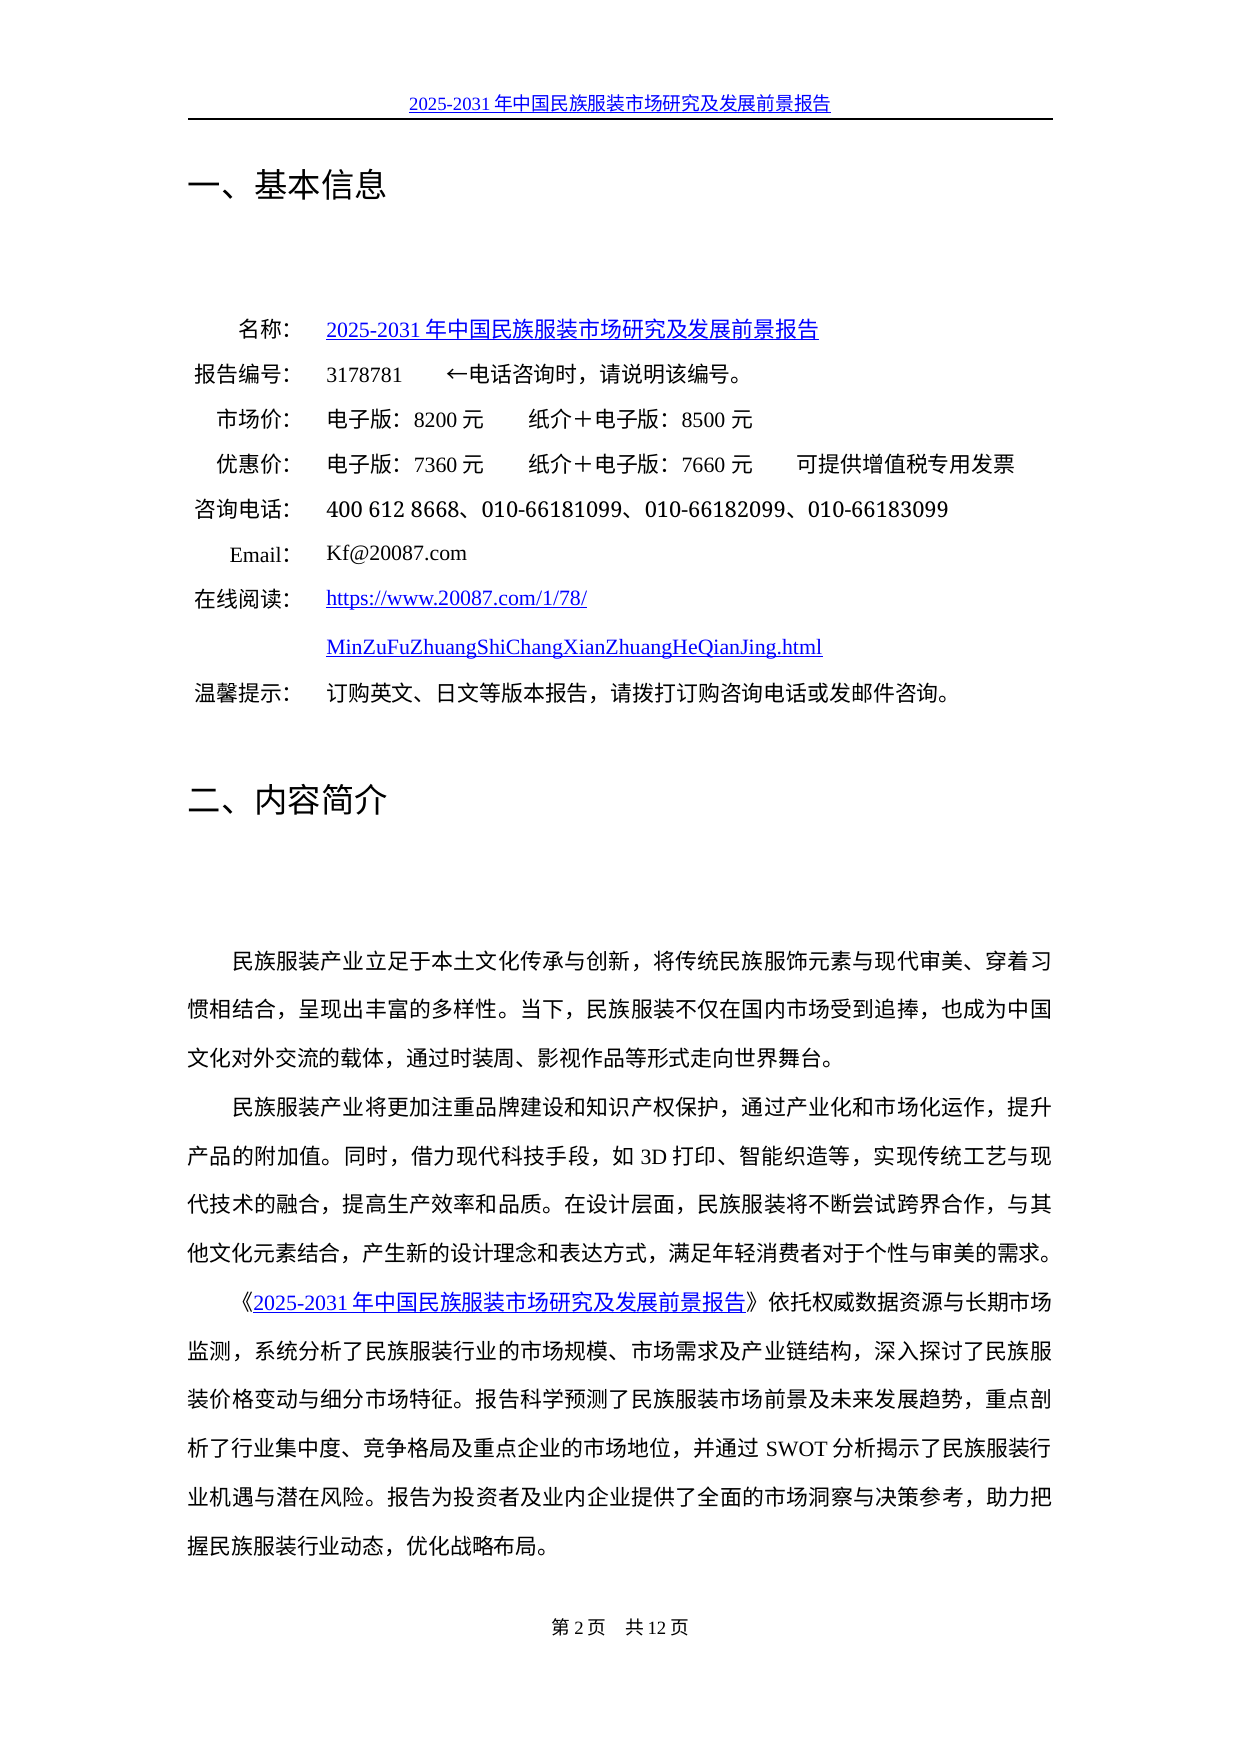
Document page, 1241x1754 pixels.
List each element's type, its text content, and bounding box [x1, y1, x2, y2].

table_cell 在线阅读： [167, 582, 315, 675]
title 一、基本信息 [187, 150, 1053, 215]
table_cell 咨询电话： [167, 492, 315, 537]
table_header 名称： [167, 312, 315, 357]
table_cell Email： [167, 537, 315, 582]
table_cell 电子版：7360 元 纸介＋电子版：7660 元 可提供增值税专用发票 [315, 447, 1073, 492]
table_cell [315, 582, 1073, 675]
table_cell 400 612 8668、010-66181099、010-66182099、010-66183099 [315, 492, 1073, 537]
table_cell 市场价： [167, 402, 315, 447]
table_cell 报告编号： [167, 357, 315, 402]
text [187, 943, 1053, 1561]
table_cell 优惠价： [167, 447, 315, 492]
title 二、内容简介 [187, 766, 1053, 831]
table_cell 订购英文、日文等版本报告，请拨打订购咨询电话或发邮件咨询。 [315, 675, 1073, 720]
table_header 2025-2031年中国民族服装市场研究及发展前景报告 [315, 312, 1073, 357]
table_cell 温馨提示： [167, 675, 315, 720]
table_cell 3178781 ←电话咨询时，请说明该编号。 [315, 357, 1073, 402]
table_cell Kf@20087.com [315, 537, 1073, 582]
table_cell 电子版：8200 元 纸介＋电子版：8500 元 [315, 402, 1073, 447]
